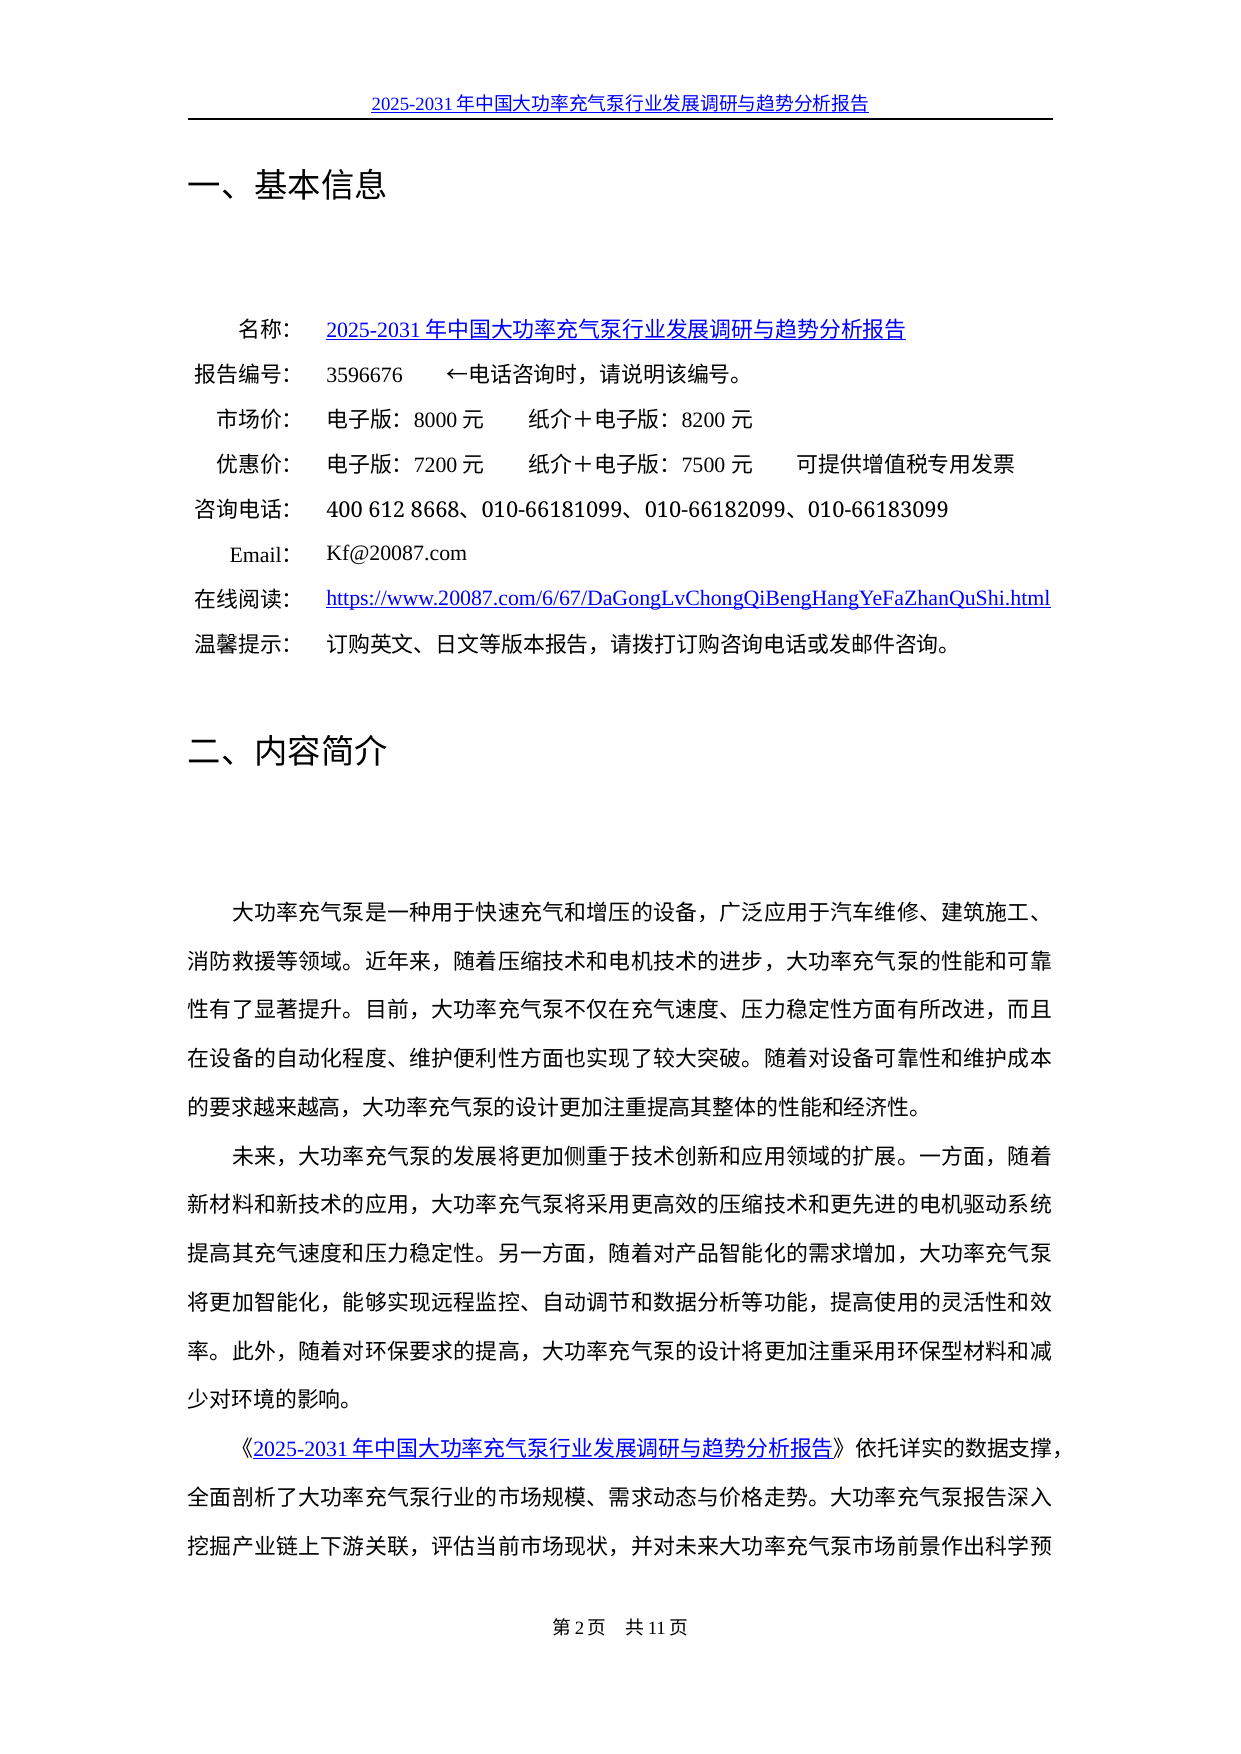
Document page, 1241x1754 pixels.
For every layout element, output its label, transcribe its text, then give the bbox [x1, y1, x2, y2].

table_cell 400 612 8668、010-66181099、010-66182099、010-66183099 [315, 492, 1073, 537]
table_cell 在线阅读： [167, 582, 315, 627]
table_header 2025-2031年中国大功率充气泵行业发展调研与趋势分析报告 [315, 312, 1073, 357]
table_cell 订购英文、日文等版本报告，请拨打订购咨询电话或发邮件咨询。 [315, 627, 1073, 672]
table_cell Email： [167, 537, 315, 582]
table_cell 3596676 ←电话咨询时，请说明该编号。 [315, 357, 1073, 402]
table_cell 优惠价： [167, 447, 315, 492]
table_cell [315, 582, 1073, 627]
title 一、基本信息 [187, 150, 1053, 215]
table_cell 咨询电话： [167, 492, 315, 537]
table_cell 电子版：8000 元 纸介＋电子版：8200 元 [315, 402, 1073, 447]
table_header 名称： [167, 312, 315, 357]
table_cell 市场价： [167, 402, 315, 447]
table_cell Kf@20087.com [315, 537, 1073, 582]
table_cell 电子版：7200 元 纸介＋电子版：7500 元 可提供增值税专用发票 [315, 447, 1073, 492]
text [187, 894, 1053, 1561]
table_cell 温馨提示： [167, 627, 315, 672]
table_cell 报告编号： [167, 357, 315, 402]
title 二、内容简介 [187, 717, 1053, 782]
